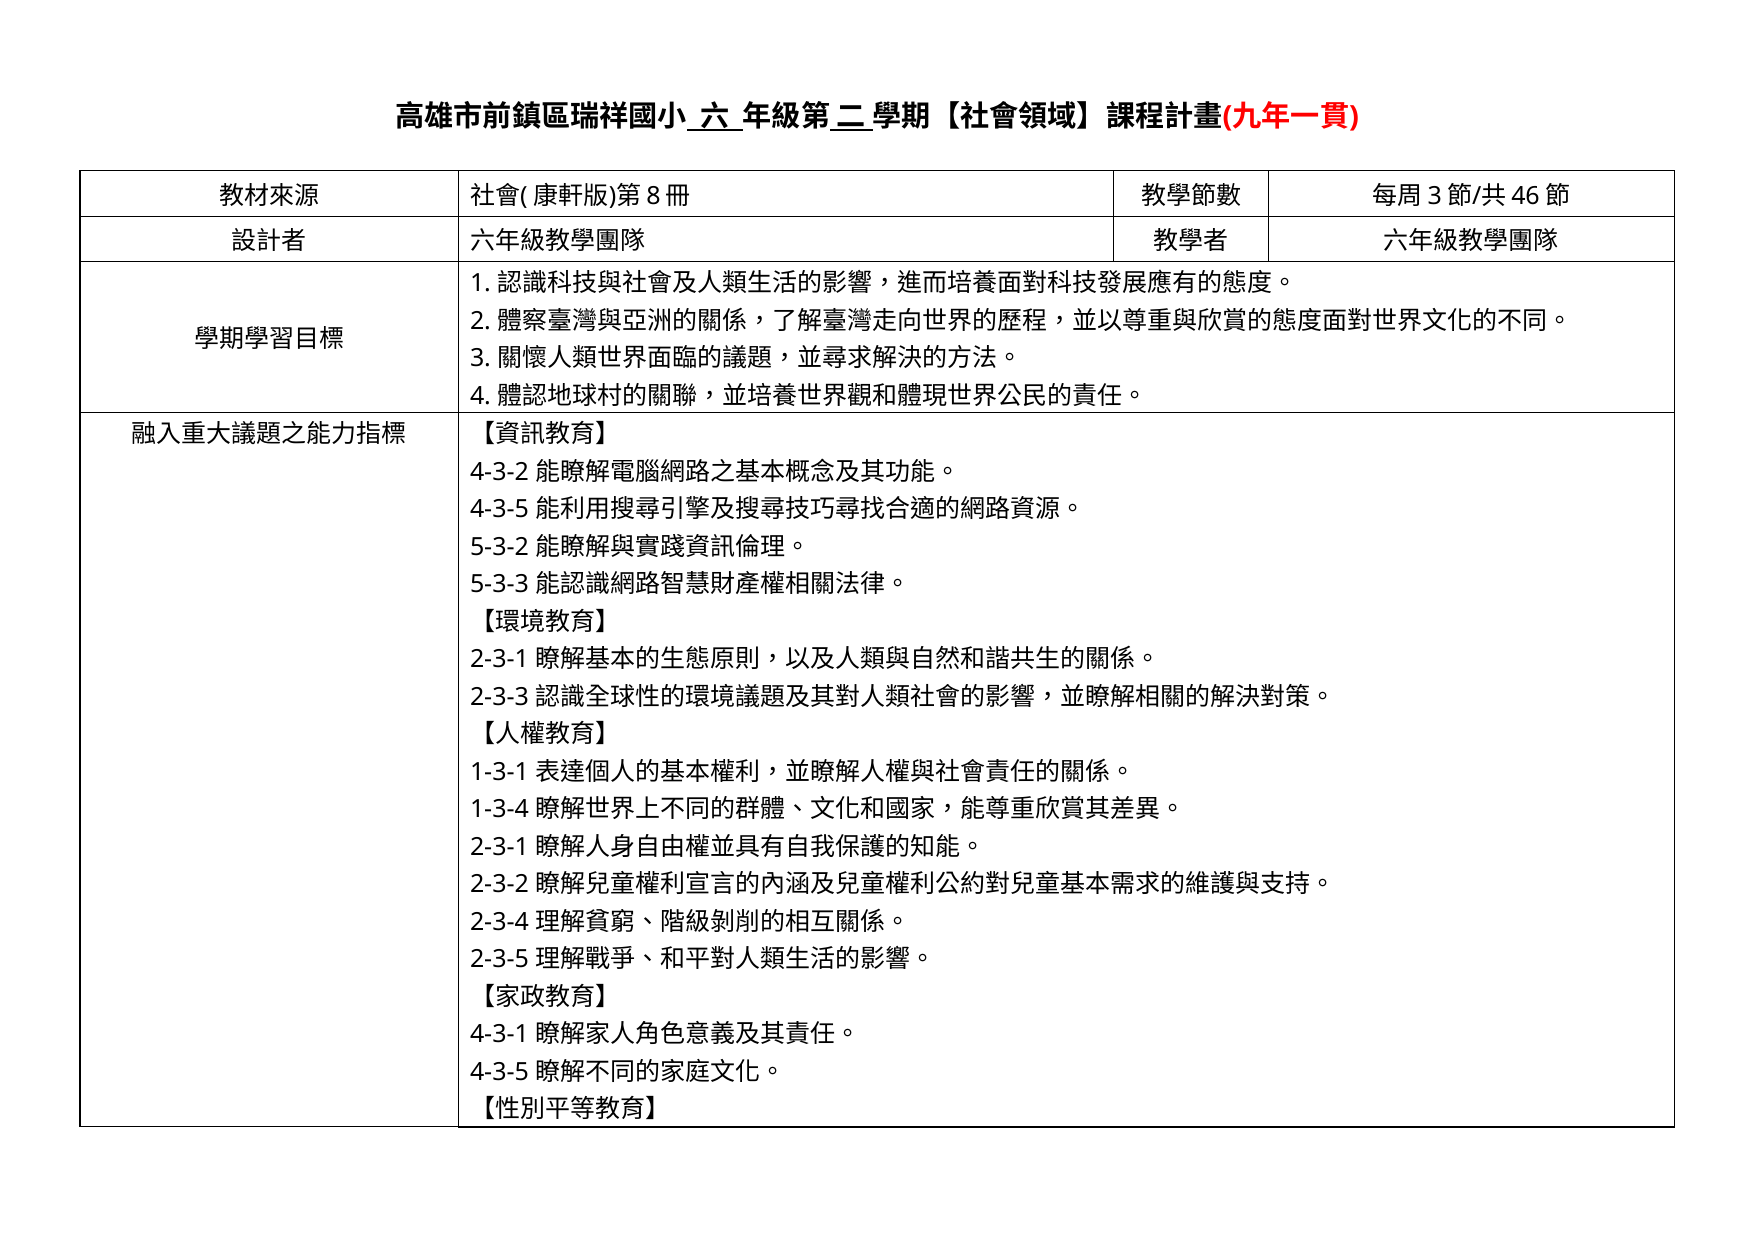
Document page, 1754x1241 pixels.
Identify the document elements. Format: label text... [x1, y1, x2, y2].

table_cell 學期學習目標 [81, 262, 458, 412]
text 高雄市前鎮區瑞祥國小 六 年級第 二 學期【社會領域】課程計畫(九年一貫) [75, 76, 1679, 151]
table_cell 六年級教學團隊 [459, 217, 1113, 261]
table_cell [459, 413, 1674, 1126]
table_cell 六年級教學團隊 [1269, 217, 1674, 261]
table_header 教材來源 [81, 171, 458, 216]
table_header 每周3節/共46節 [1269, 171, 1674, 216]
table_header 教學節數 [1114, 171, 1268, 216]
table_cell 教學者 [1114, 217, 1268, 261]
table_cell 融入重大議題之能力指標 [81, 413, 458, 1126]
table_header 社會( 康軒版)第8冊 [459, 171, 1113, 216]
table_cell 設計者 [81, 217, 458, 261]
table_cell 1. 認識科技與社會及人類生活的影響，進而培養面對科技發展應有的態度。 2. 體察臺灣與亞洲的關係，了解臺灣走向世界的歷程，並以尊重與欣賞的態度面對世界文化的不同。 3. 關懷人類世界面臨的議題，並尋求解決的方法。 4. 體認地球村的關聯，並培養世界觀和體現世界公民的責任。 [459, 262, 1674, 412]
